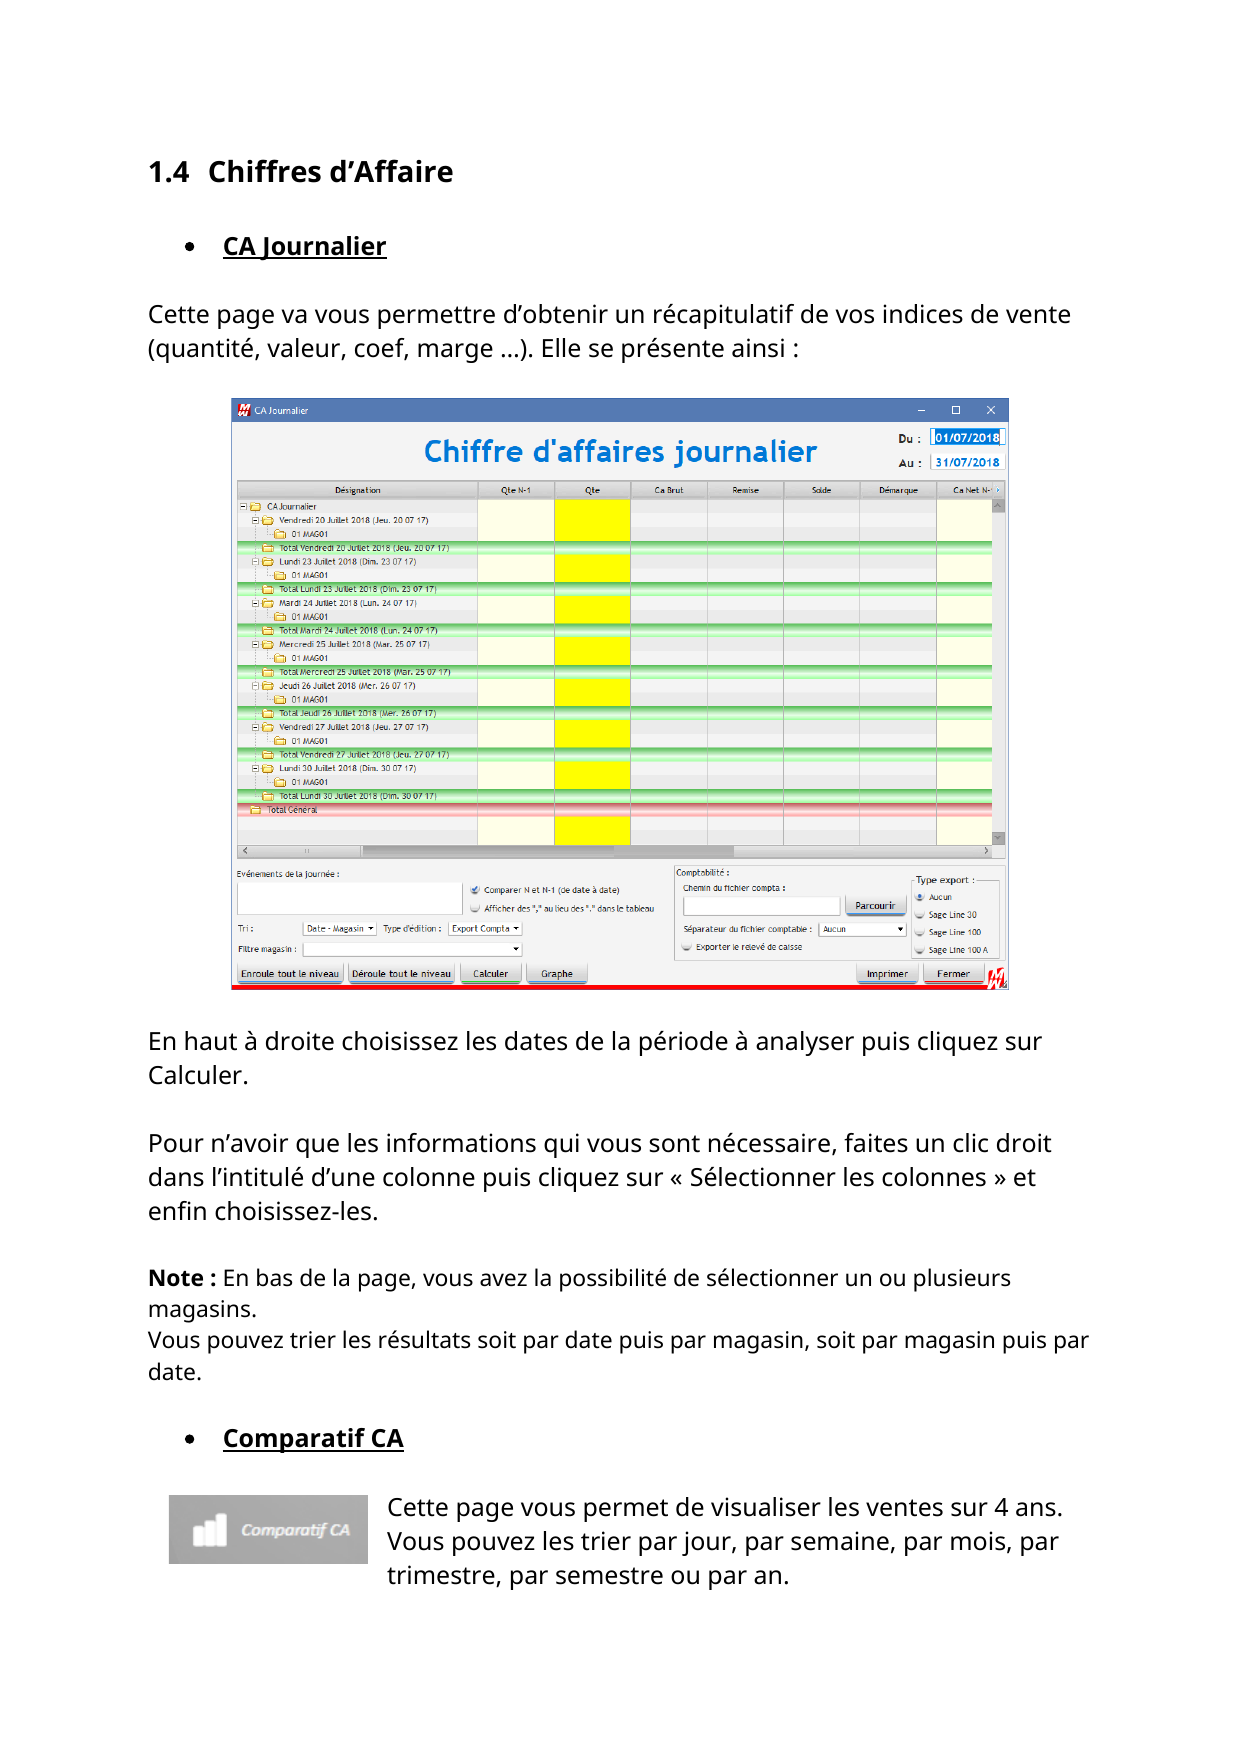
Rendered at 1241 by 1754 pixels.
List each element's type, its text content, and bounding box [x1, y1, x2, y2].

text Pour n’avoir que les informations qui vous sont nécessaire, faites un clic droit dans l’intitulé d’une colonne puis cliquez sur « Sélectionner les colonnes » et enfin choisissez-les. [148, 1126, 1093, 1228]
text Note : En bas de la page, vous avez la possibilité de sélectionner un ou plusieurs magasins. [148, 1262, 1093, 1324]
text Vous pouvez trier les résultats soit par date puis par magasin, soit par magasin puis par date. [148, 1324, 1093, 1387]
text Cette page va vous permettre d’obtenir un récapitulatif de vos indices de vente (quantité, valeur, coef, marge …). Elle se présente ainsi : [148, 297, 1093, 365]
subtitle Chiffres d’Affaire [148, 152, 1093, 191]
text Cette page vous permet de visualiser les ventes sur 4 ans. Vous pouvez les trier par jour, par semaine, par mois, par trimestre, par semestre ou par an. [148, 1489, 1093, 1591]
text En haut à droite choisissez les dates de la période à analyser puis cliquez sur Calculer. [148, 1023, 1093, 1092]
list CA Journalier [185, 229, 1093, 263]
list Comparatif CA [185, 1421, 1093, 1455]
picture [231, 398, 1009, 990]
picture [168, 1495, 368, 1564]
